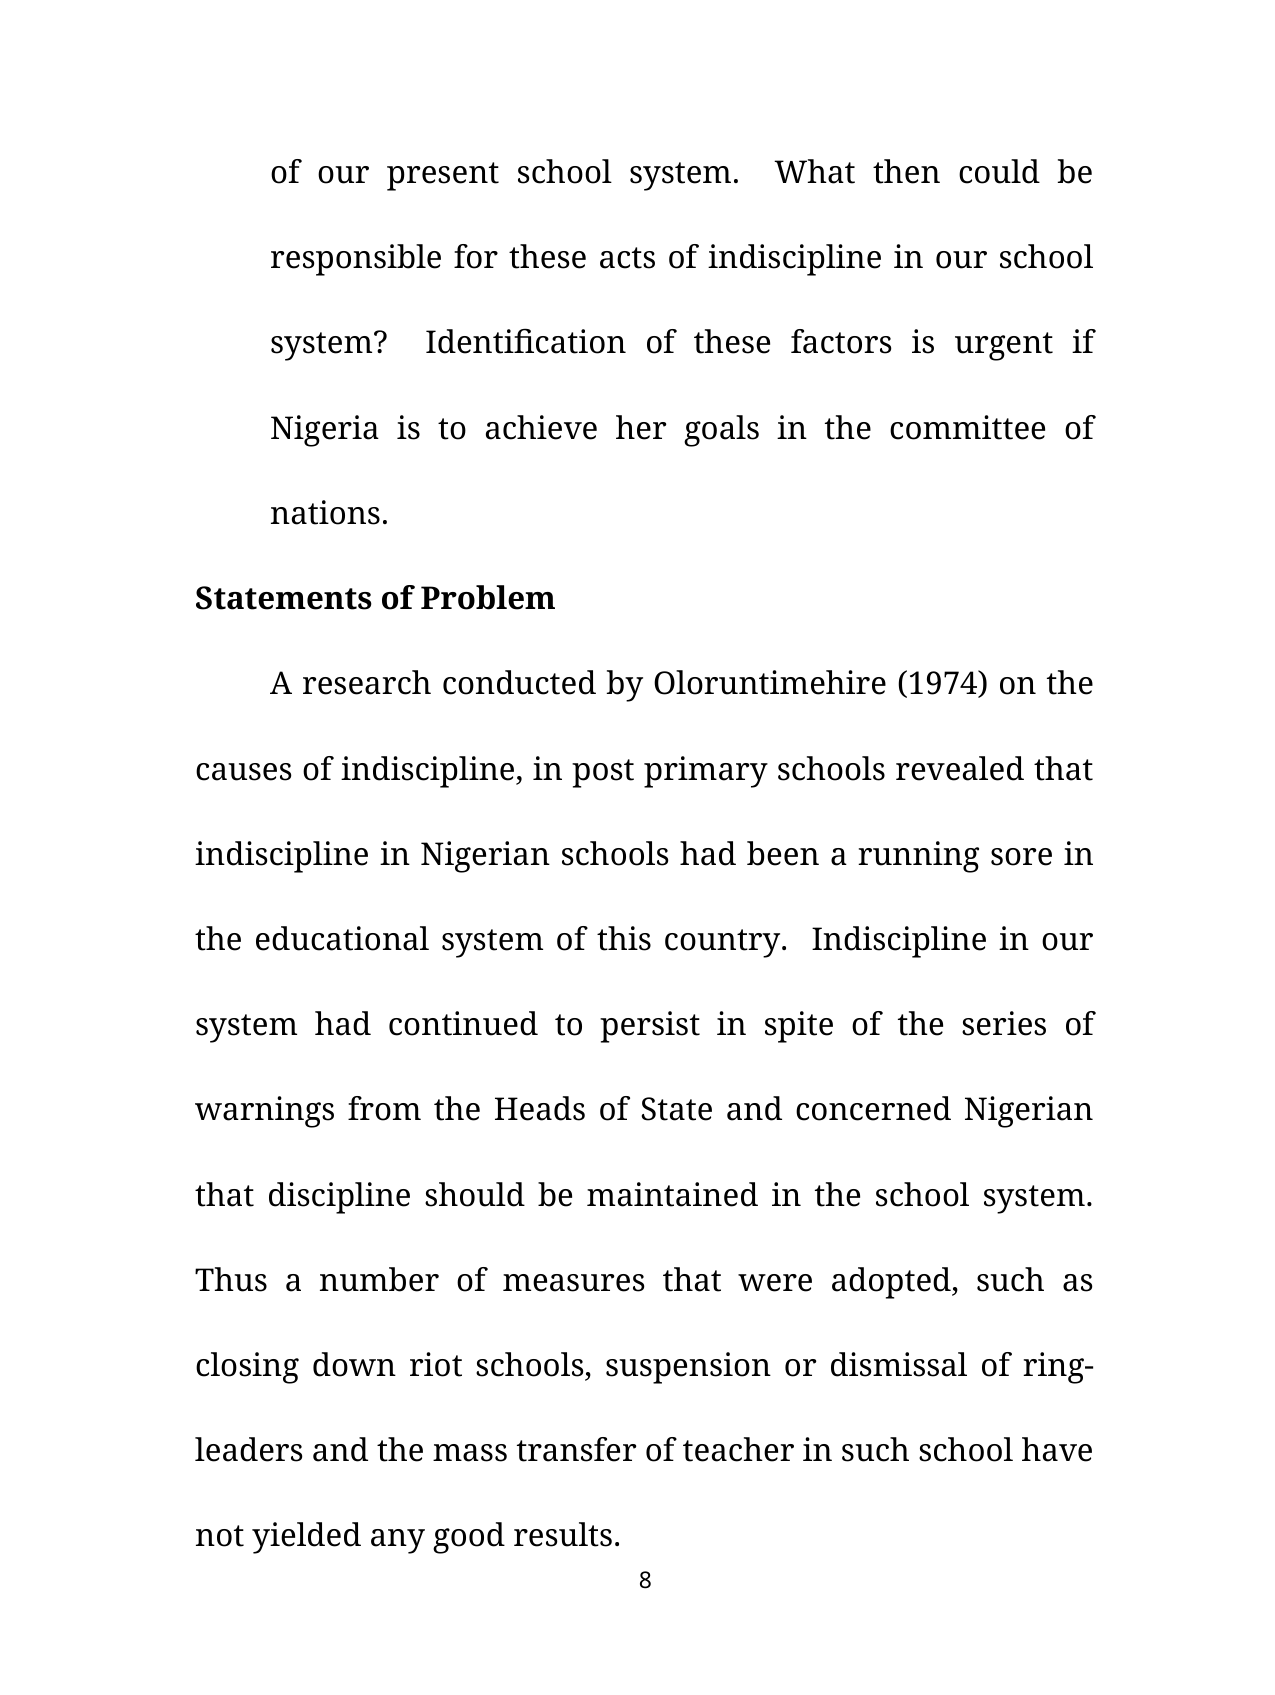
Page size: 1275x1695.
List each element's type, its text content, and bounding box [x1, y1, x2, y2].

text A research conducted by Oloruntimehire (1974) on the causes of indiscipline, in post primary schools revealed that indiscipline in Nigerian schools had been a running sore in the educational system of this country. Indiscipline in our system had continued to persist in spite of the series of warnings from the Heads of State and concerned Nigerian that discipline should be maintained in the school system. Thus a number of measures that were adopted, such as closing down riot schools, suspension or dismissal of ring-leaders and the mass transfer of teacher in such school have not yielded any good results. [195, 661, 1095, 1556]
text Statements of Problem [195, 576, 1095, 619]
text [270, 150, 1095, 533]
